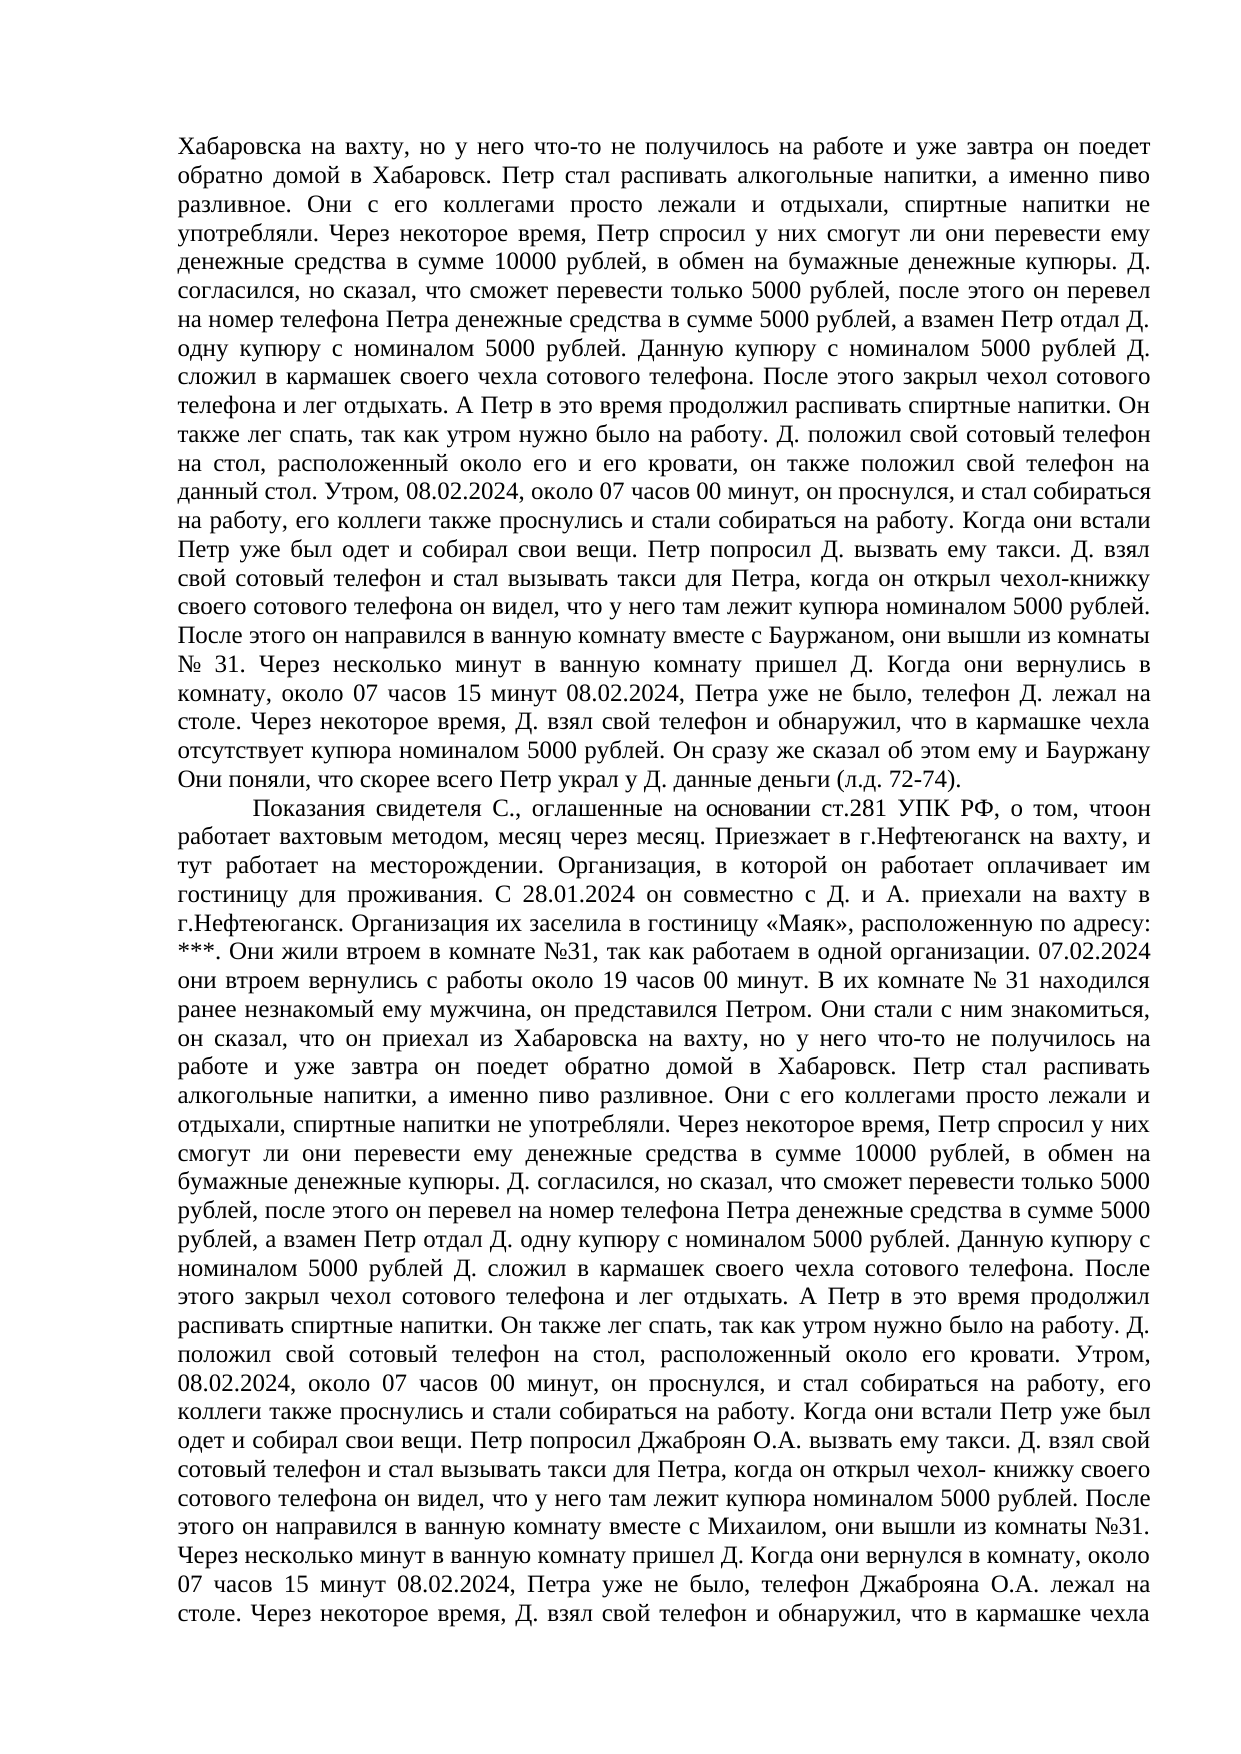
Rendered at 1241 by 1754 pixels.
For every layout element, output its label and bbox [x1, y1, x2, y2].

text [177, 793, 1152, 1626]
text [177, 131, 1152, 793]
